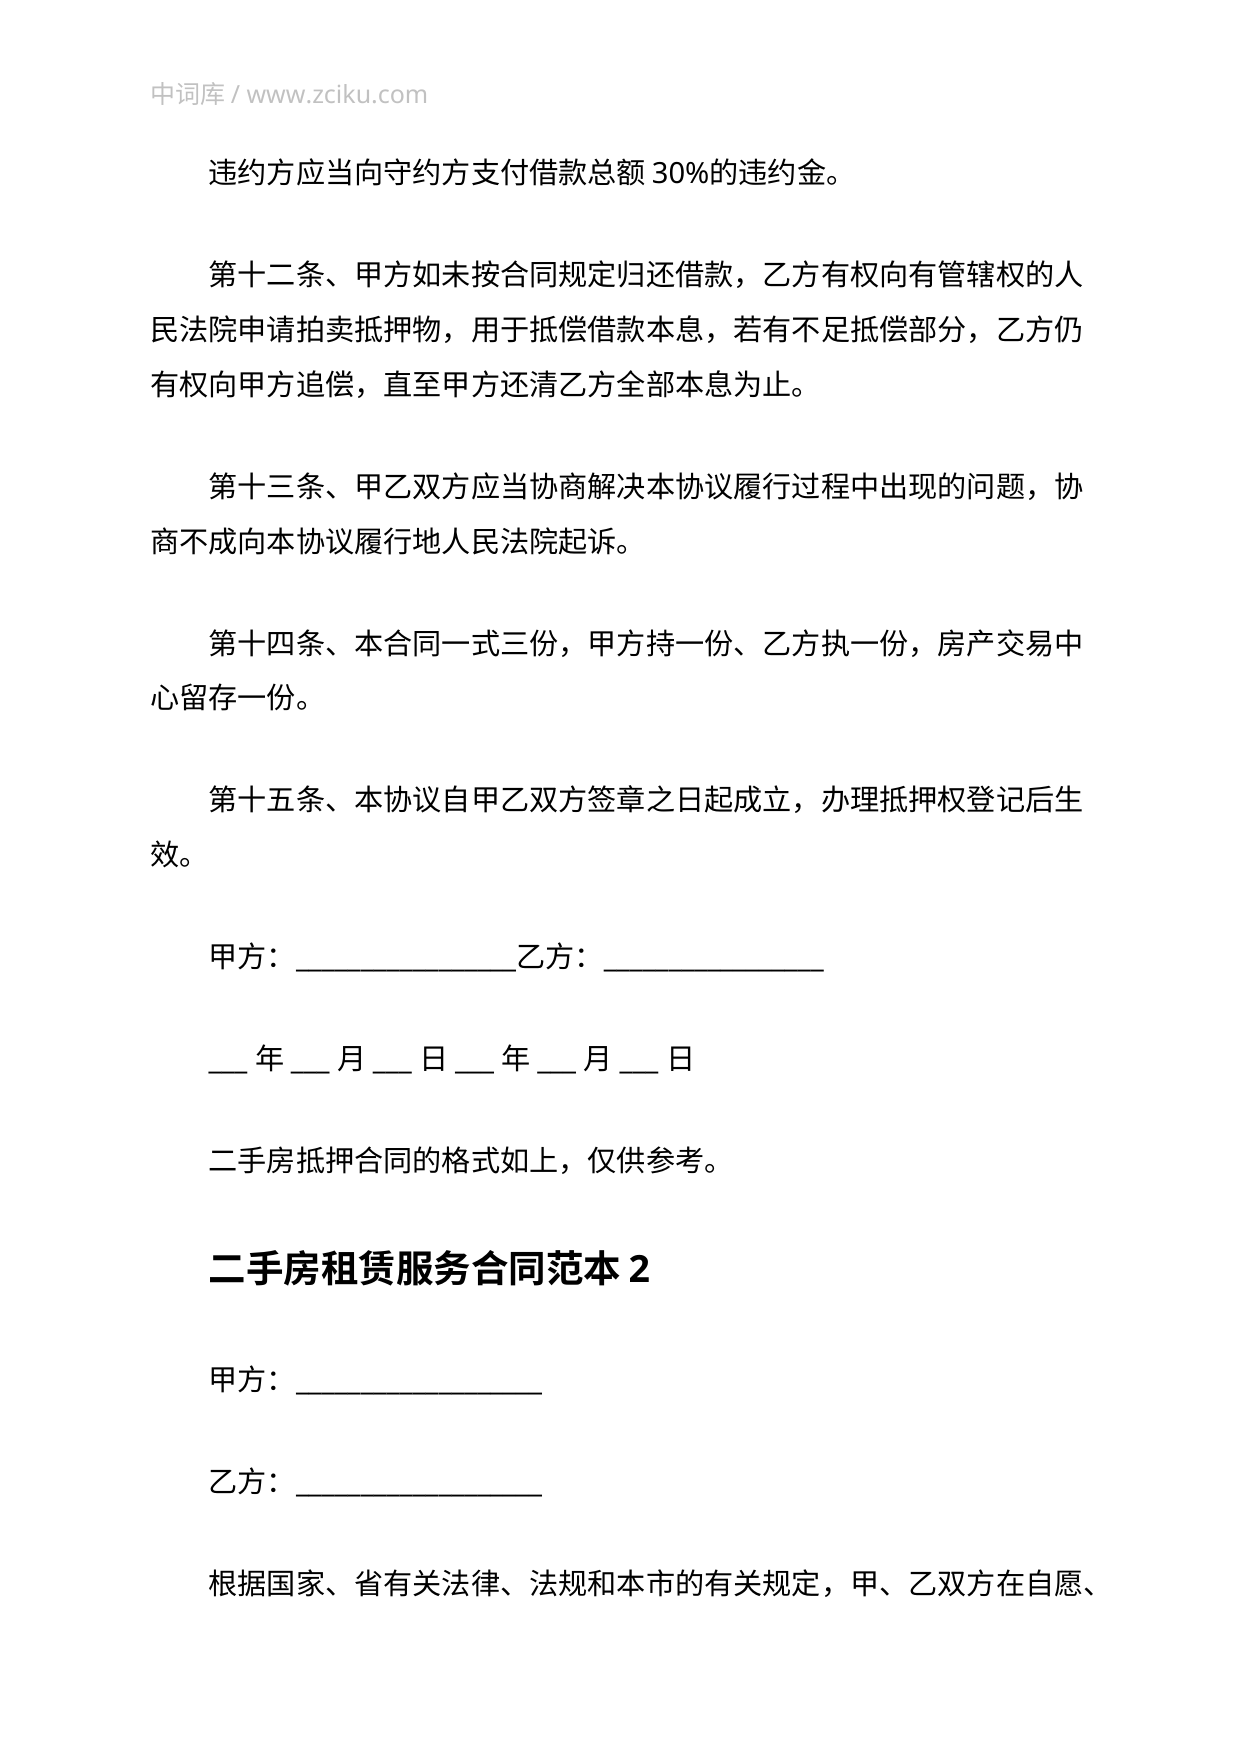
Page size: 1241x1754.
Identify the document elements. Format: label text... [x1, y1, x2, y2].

text 违约方应当向守约方支付借款总额30%的违约金。 [150, 150, 1090, 192]
text 二手房抵押合同的格式如上，仅供参考。 [150, 1137, 1090, 1180]
text 二手房租赁服务合同范本2 [150, 1239, 1090, 1294]
text 乙方：___________________ [150, 1459, 1090, 1501]
text ___ 年 ___ 月 ___ 日 ___ 年 ___ 月 ___ 日 [150, 1036, 1090, 1078]
text 第十五条、本协议自甲乙双方签章之日起成立，办理抵押权登记后生效。 [150, 777, 1090, 874]
text 甲方：___________________ [150, 1357, 1090, 1399]
text 甲方：_________________乙方：_________________ [150, 933, 1090, 976]
text 第十二条、甲方如未按合同规定归还借款，乙方有权向有管辖权的人民法院申请拍卖抵押物，用于抵偿借款本息，若有不足抵偿部分，乙方仍有权向甲方追偿，直至甲方还清乙方全部本息为止。 [150, 252, 1090, 404]
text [150, 1561, 1090, 1603]
text 第十三条、甲乙双方应当协商解决本协议履行过程中出现的问题，协商不成向本协议履行地人民法院起诉。 [150, 463, 1090, 561]
text 第十四条、本合同一式三份，甲方持一份、乙方执一份，房产交易中心留存一份。 [150, 620, 1090, 717]
